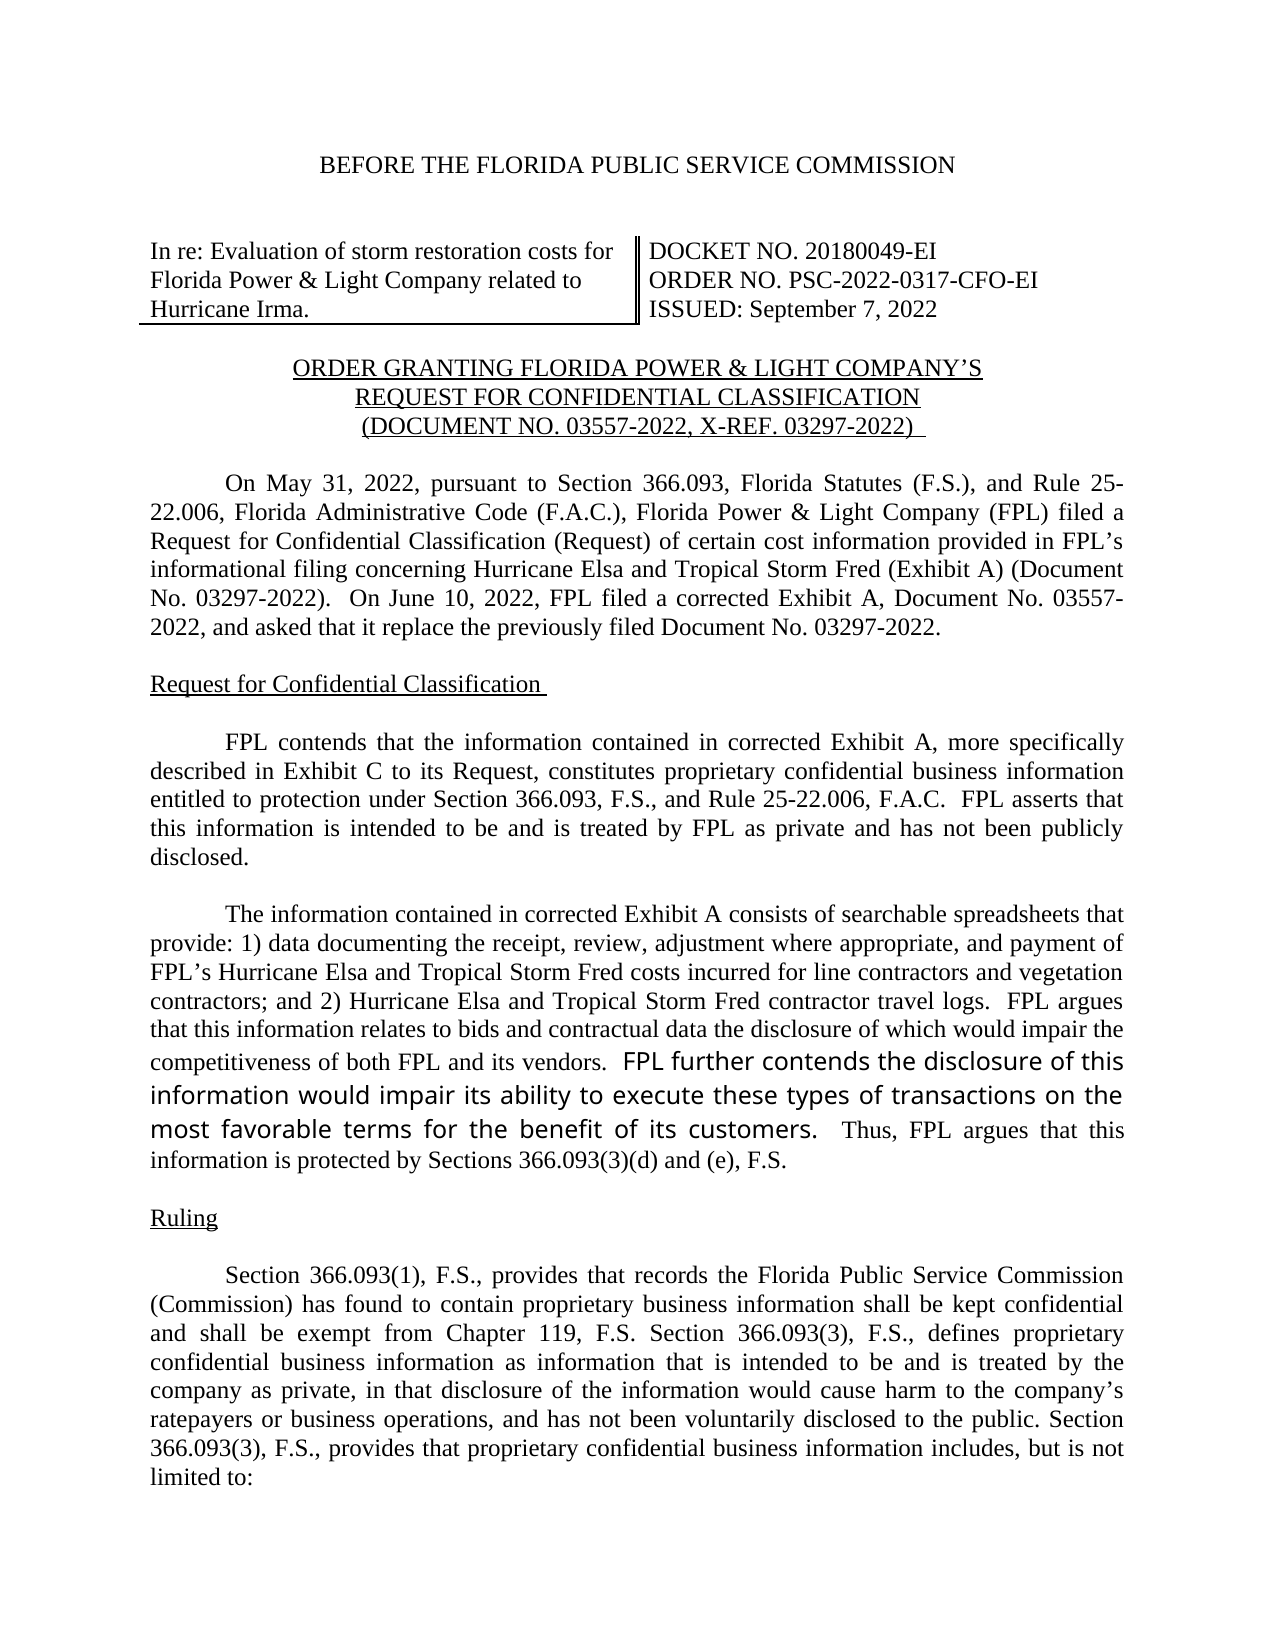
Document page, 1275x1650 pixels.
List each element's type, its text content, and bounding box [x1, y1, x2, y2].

text FPL contends that the information contained in corrected Exhibit A, more specifically described in Exhibit C to its Request, constitutes proprietary confidential business information entitled to protection under Section 366.093, F.S., and Rule 25-22.006, F.A.C. FPL asserts that this information is intended to be and is treated by FPL as private and has not been publicly disclosed. [150, 727, 1125, 871]
text ORDER GRANTING FLORIDA POWER & LIGHT COMPANY’S [150, 353, 1125, 382]
table_header DOCKET NO. 20180049-EI ORDER NO. PSC-2022-0317-CFO-EI ISSUED: September 7, 2022 [640, 236, 1136, 322]
text REQUEST FOR CONFIDENTIAL CLASSIFICATION [150, 382, 1125, 411]
text The information contained in corrected Exhibit A consists of searchable spreadsheets that provide: 1) data documenting the receipt, review, adjustment where appropriate, and payment of FPL’s Hurricane Elsa and Tropical Storm Fred costs incurred for line contractors and vegetation contractors; and 2) Hurricane Elsa and Tropical Storm Fred contractor travel logs. FPL argues that this information relates to bids and contractual data the disclosure of which would impair the competitiveness of both FPL and its vendors. FPL further contends the disclosure of this information would impair its ability to execute these types of transactions on the most favorable terms for the benefit of its customers. Thus, FPL argues that this information is protected by Sections 366.093(3)(d) and (e), F.S. [150, 899, 1125, 1174]
text (DOCUMENT NO. 03557-2022, X-REF. 03297-2022) [150, 411, 1125, 439]
table_header In re: Evaluation of storm restoration costs for Florida Power & Light Company related to Hurricane Irma. [139, 236, 635, 322]
subtitle BEFORE THE FLORIDA PUBLIC SERVICE COMMISSION [150, 150, 1125, 179]
text On May 31, 2022, pursuant to Section 366.093, Florida Statutes (F.S.), and Rule 25-22.006, Florida Administrative Code (F.A.C.), Florida Power & Light Company (FPL) filed a Request for Confidential Classification (Request) of certain cost information provided in FPL’s informational filing concerning Hurricane Elsa and Tropical Storm Fred (Exhibit A) (Document No. 03297-2022). On June 10, 2022, FPL filed a corrected Exhibit A, Document No. 03557-2022, and asked that it replace the previously filed Document No. 03297-2022. [150, 468, 1125, 641]
text Request for Confidential Classification [150, 669, 1125, 698]
text Section 366.093(1), F.S., provides that records the Florida Public Service Commission (Commission) has found to contain proprietary business information shall be kept confidential and shall be exempt from Chapter 119, F.S. Section 366.093(3), F.S., defines proprietary confidential business information as information that is intended to be and is treated by the company as private, in that disclosure of the information would cause harm to the company’s ratepayers or business operations, and has not been voluntarily disclosed to the public. Section 366.093(3), F.S., provides that proprietary confidential business information includes, but is not limited to: [150, 1261, 1125, 1491]
text Ruling [150, 1203, 1125, 1232]
